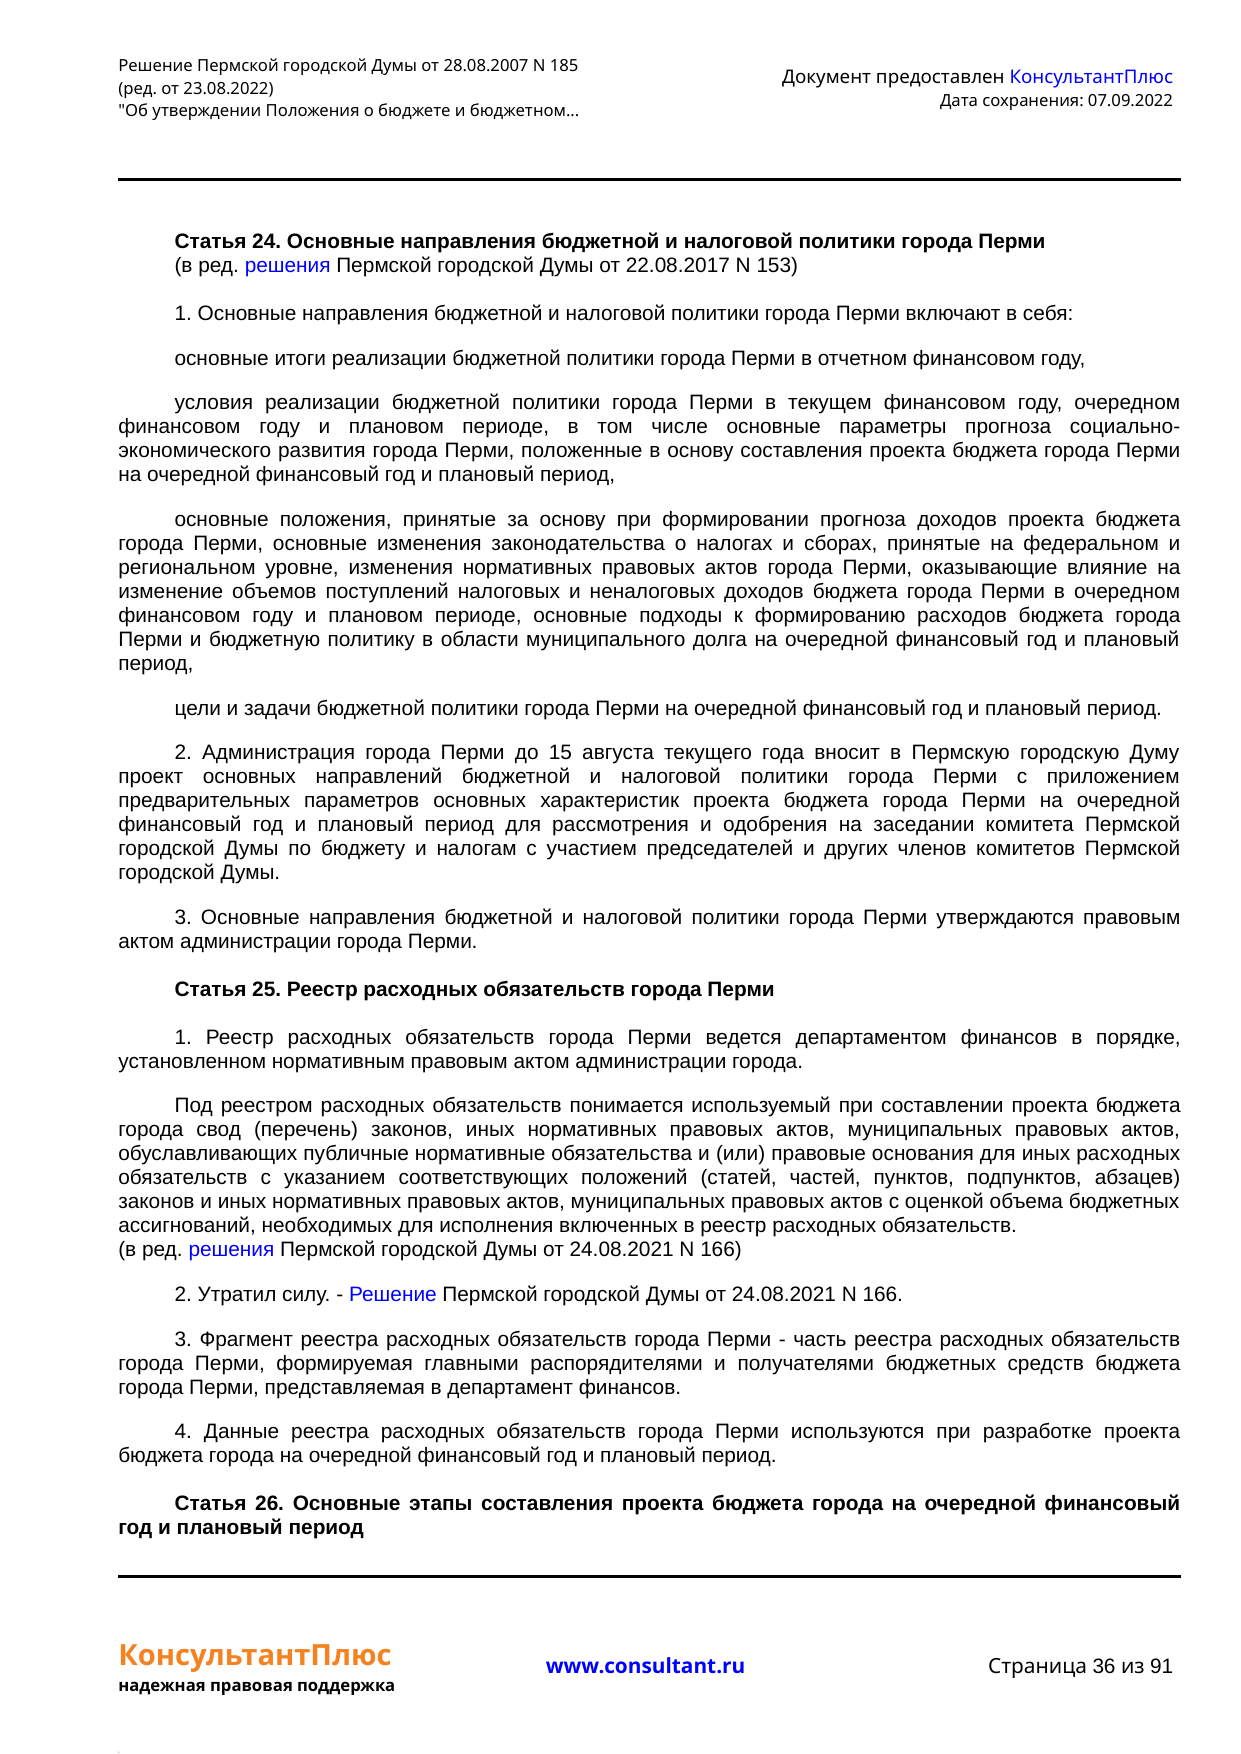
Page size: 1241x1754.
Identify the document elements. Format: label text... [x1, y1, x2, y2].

text условия реализации бюджетной политики города Перми в текущем финансовом году, очередном финансовом году и плановом периоде, в том числе основные параметры прогноза социально-экономического развития города Перми, положенные в основу составления проекта бюджета города Перми на очередной финансовый год и плановый период, [118, 390, 1181, 486]
text (в ред. решения Пермской городской Думы от 22.08.2017 N 153) [118, 253, 1181, 277]
text Под реестром расходных обязательств понимается используемый при составлении проекта бюджета города свод (перечень) законов, иных нормативных правовых актов, муниципальных правовых актов, обуславливающих публичные нормативные обязательства и (или) правовые основания для иных расходных обязательств с указанием соответствующих положений (статей, частей, пунктов, подпунктов, абзацев) законов и иных нормативных правовых актов, муниципальных правовых актов с оценкой объема бюджетных ассигнований, необходимых для исполнения включенных в реестр расходных обязательств. [118, 1093, 1181, 1237]
text 1. Основные направления бюджетной и налоговой политики города Перми включают в себя: [118, 301, 1181, 324]
title Статья 26. Основные этапы составления проекта бюджета города на очередной финансовый год и плановый период [118, 1491, 1181, 1539]
text (в ред. решения Пермской городской Думы от 24.08.2021 N 166) [118, 1237, 1181, 1261]
text 2. Администрация города Перми до 15 августа текущего года вносит в Пермскую городскую Думу проект основных направлений бюджетной и налоговой политики города Перми с приложением предварительных параметров основных характеристик проекта бюджета города Перми на очередной финансовый год и плановый период для рассмотрения и одобрения на заседании комитета Пермской городской Думы по бюджету и налогам с участием председателей и других членов комитетов Пермской городской Думы. [118, 740, 1181, 884]
text 1. Реестр расходных обязательств города Перми ведется департаментом финансов в порядке, установленном нормативным правовым актом администрации города. [118, 1024, 1181, 1072]
text 4. Данные реестра расходных обязательств города Перми используются при разработке проекта бюджета города на очередной финансовый год и плановый период. [118, 1419, 1181, 1467]
title Статья 25. Реестр расходных обязательств города Перми [118, 977, 1181, 1001]
text 2. Утратил силу. - Решение Пермской городской Думы от 24.08.2021 N 166. [118, 1282, 1181, 1306]
text 3. Фрагмент реестра расходных обязательств города Перми - часть реестра расходных обязательств города Перми, формируемая главными распорядителями и получателями бюджетных средств бюджета города Перми, представляемая в департамент финансов. [118, 1327, 1181, 1398]
text основные итоги реализации бюджетной политики города Перми в отчетном финансовом году, [118, 345, 1181, 369]
text 3. Основные направления бюджетной и налоговой политики города Перми утверждаются правовым актом администрации города Перми. [118, 905, 1181, 953]
title Статья 24. Основные направления бюджетной и налоговой политики города Перми [118, 229, 1181, 253]
text основные положения, принятые за основу при формировании прогноза доходов проекта бюджета города Перми, основные изменения законодательства о налогах и сборах, принятые на федеральном и региональном уровне, изменения нормативных правовых актов города Перми, оказывающие влияние на изменение объемов поступлений налоговых и неналоговых доходов бюджета города Перми в очередном финансовом году и плановом периоде, основные подходы к формированию расходов бюджета города Перми и бюджетную политику в области муниципального долга на очередной финансовый год и плановый период, [118, 507, 1181, 674]
text цели и задачи бюджетной политики города Перми на очередной финансовый год и плановый период. [118, 695, 1181, 719]
